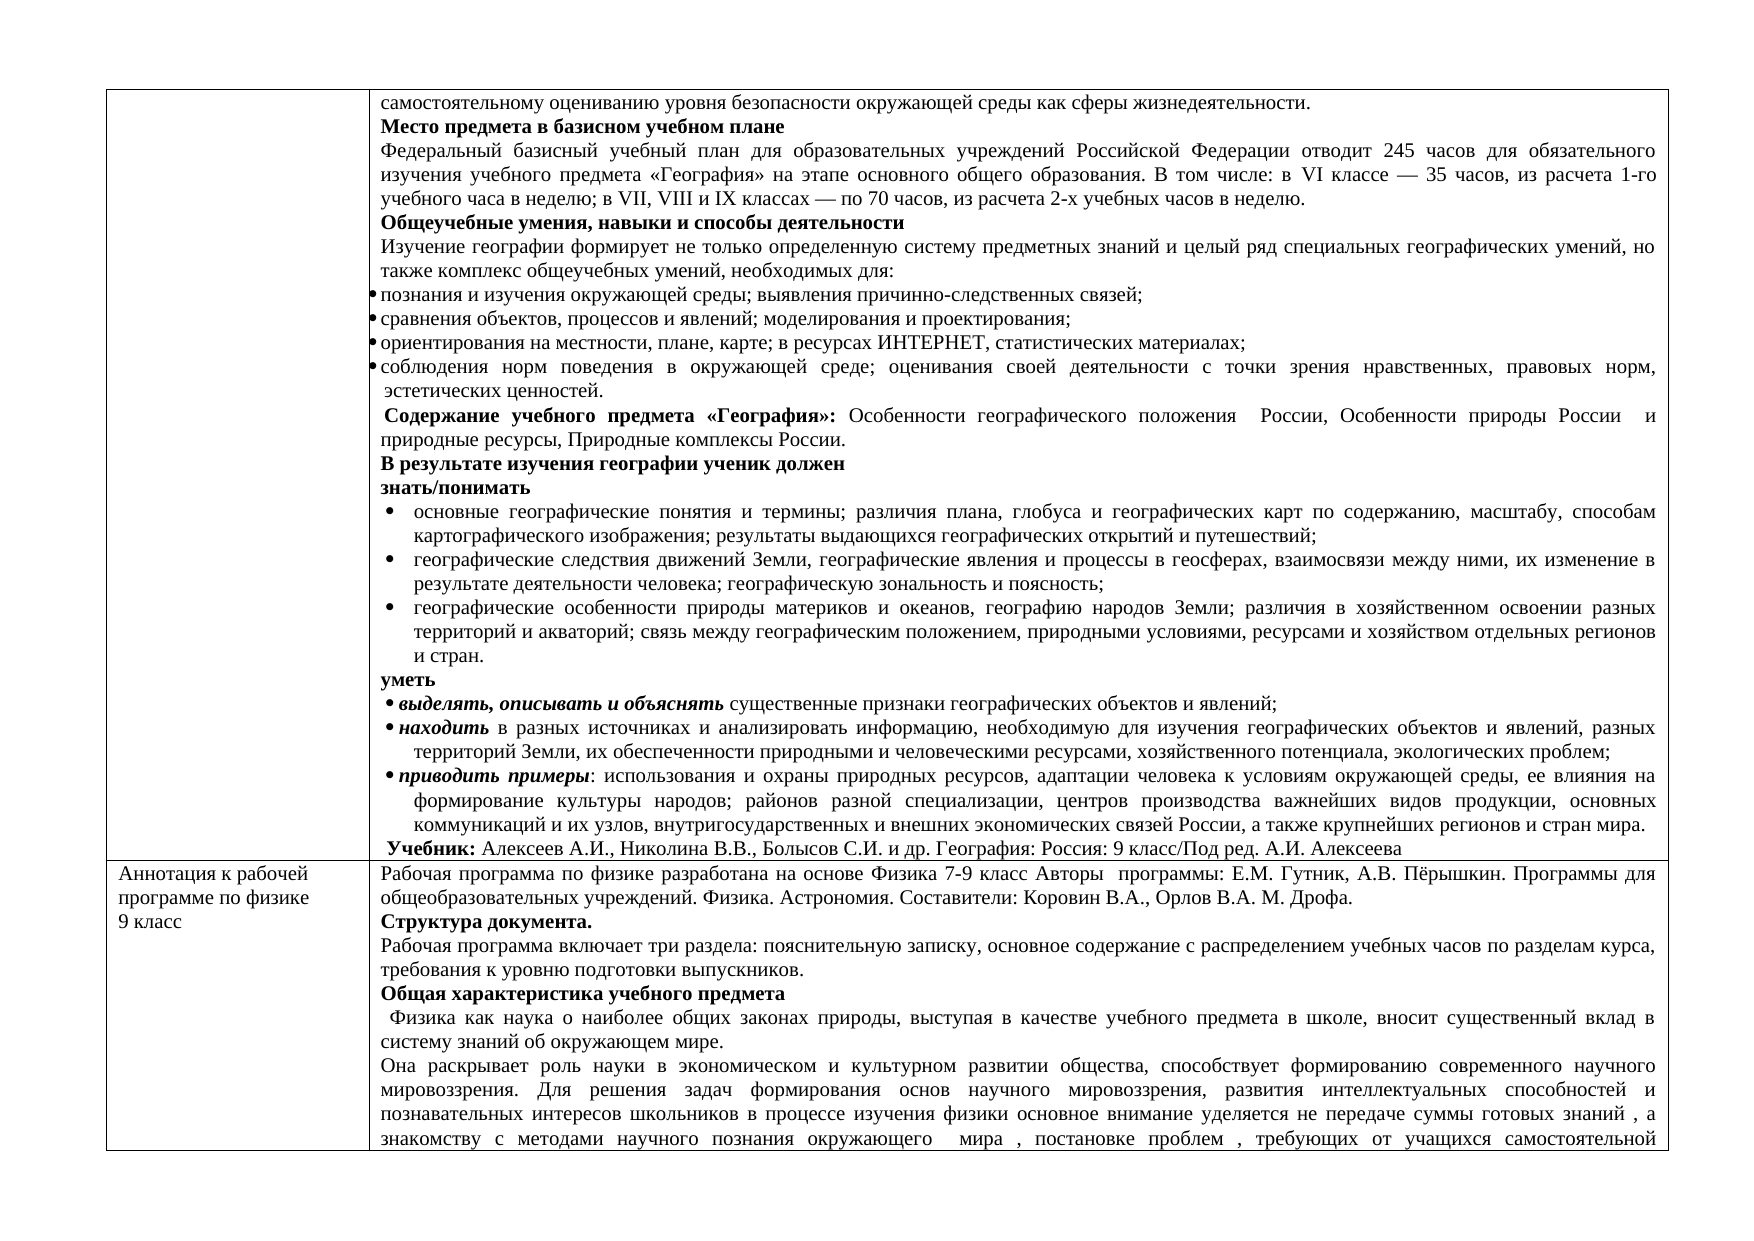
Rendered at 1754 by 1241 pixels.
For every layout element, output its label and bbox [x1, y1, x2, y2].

table_cell [370, 861, 1668, 1149]
table_cell [107, 861, 369, 1149]
table_cell [370, 90, 1668, 860]
table_cell [107, 90, 369, 860]
